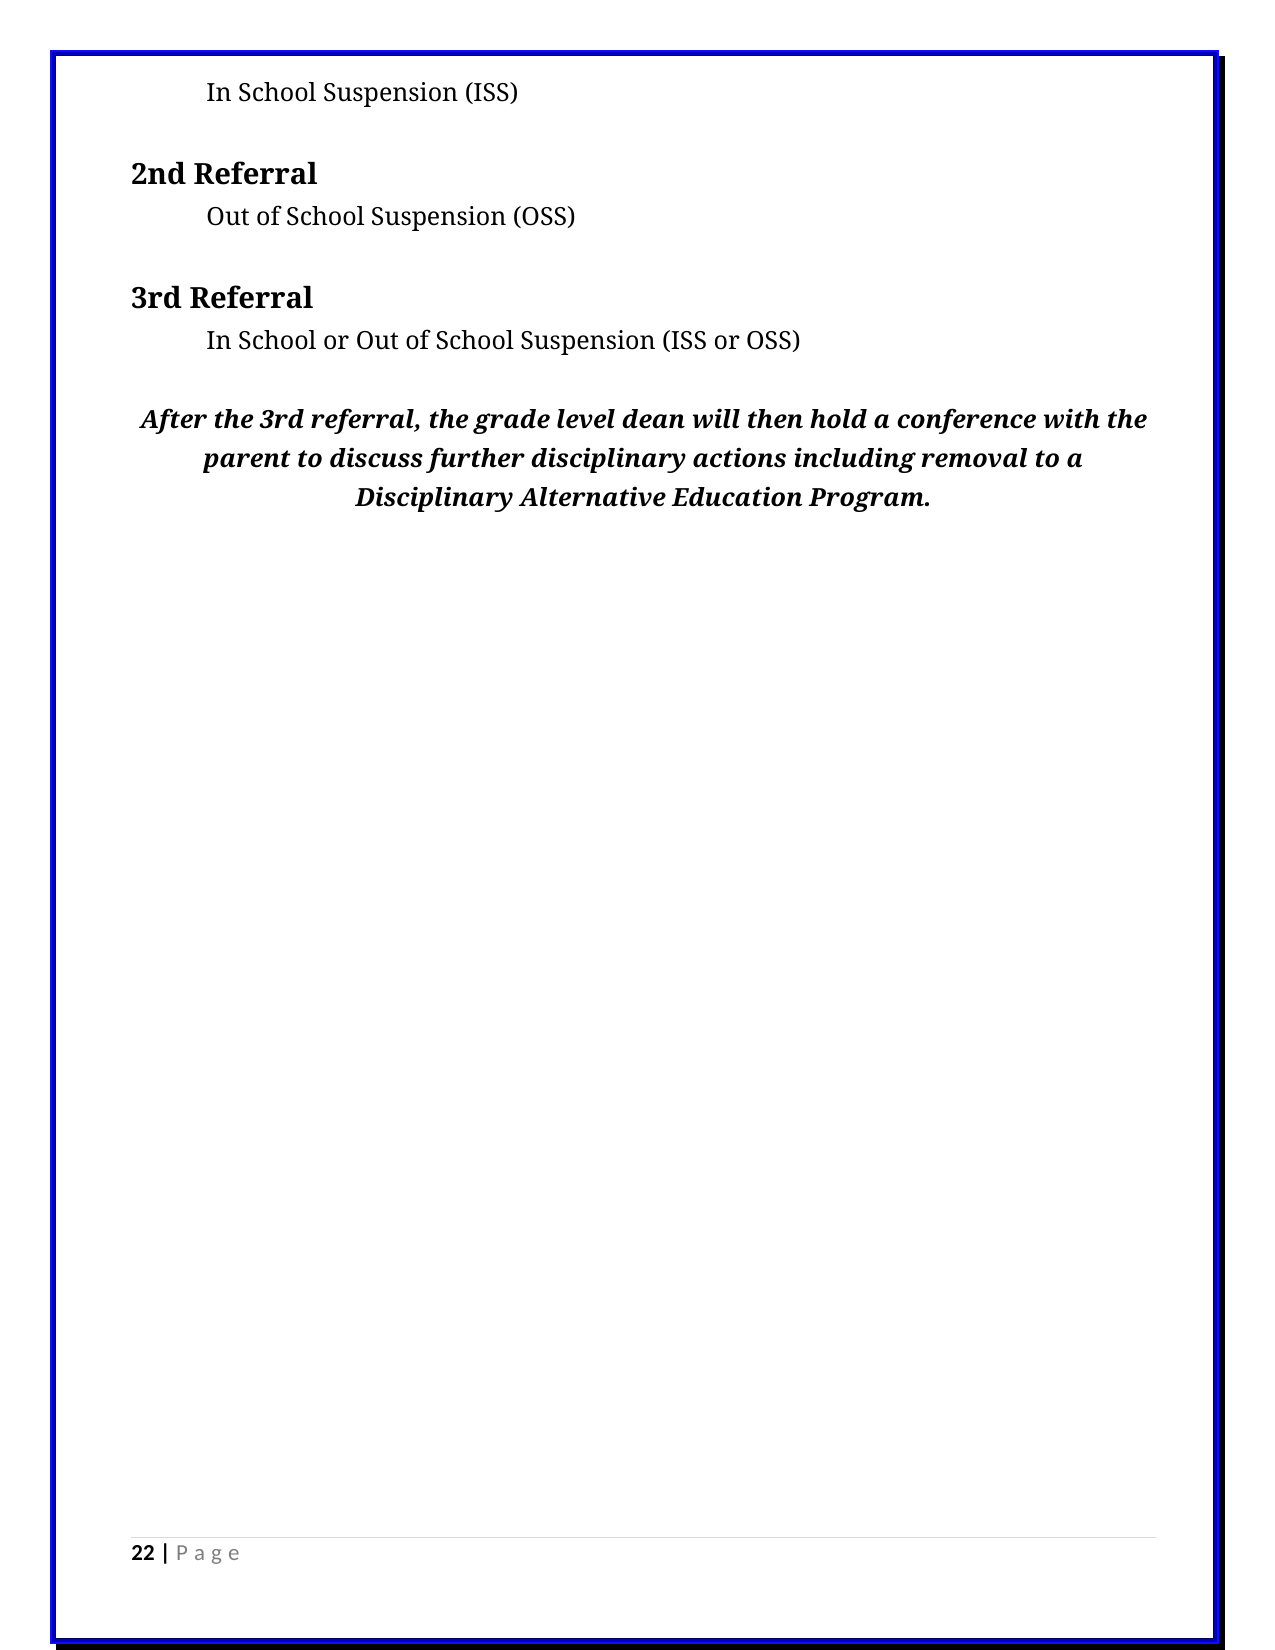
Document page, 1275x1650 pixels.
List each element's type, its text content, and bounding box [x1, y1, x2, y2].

list After the 3rd referral, the grade level dean will then hold a conference with the parent to discuss further disciplinary actions including removal to a Disciplinary Alternative Education Program. [131, 401, 1156, 514]
list 2nd Referral [131, 153, 1156, 193]
list 3rd Referral [131, 277, 1156, 317]
list Out of School Suspension (OSS) [131, 199, 1156, 233]
list In School or Out of School Suspension (ISS or OSS) [131, 323, 1156, 357]
list In School Suspension (ISS) [131, 75, 1156, 109]
